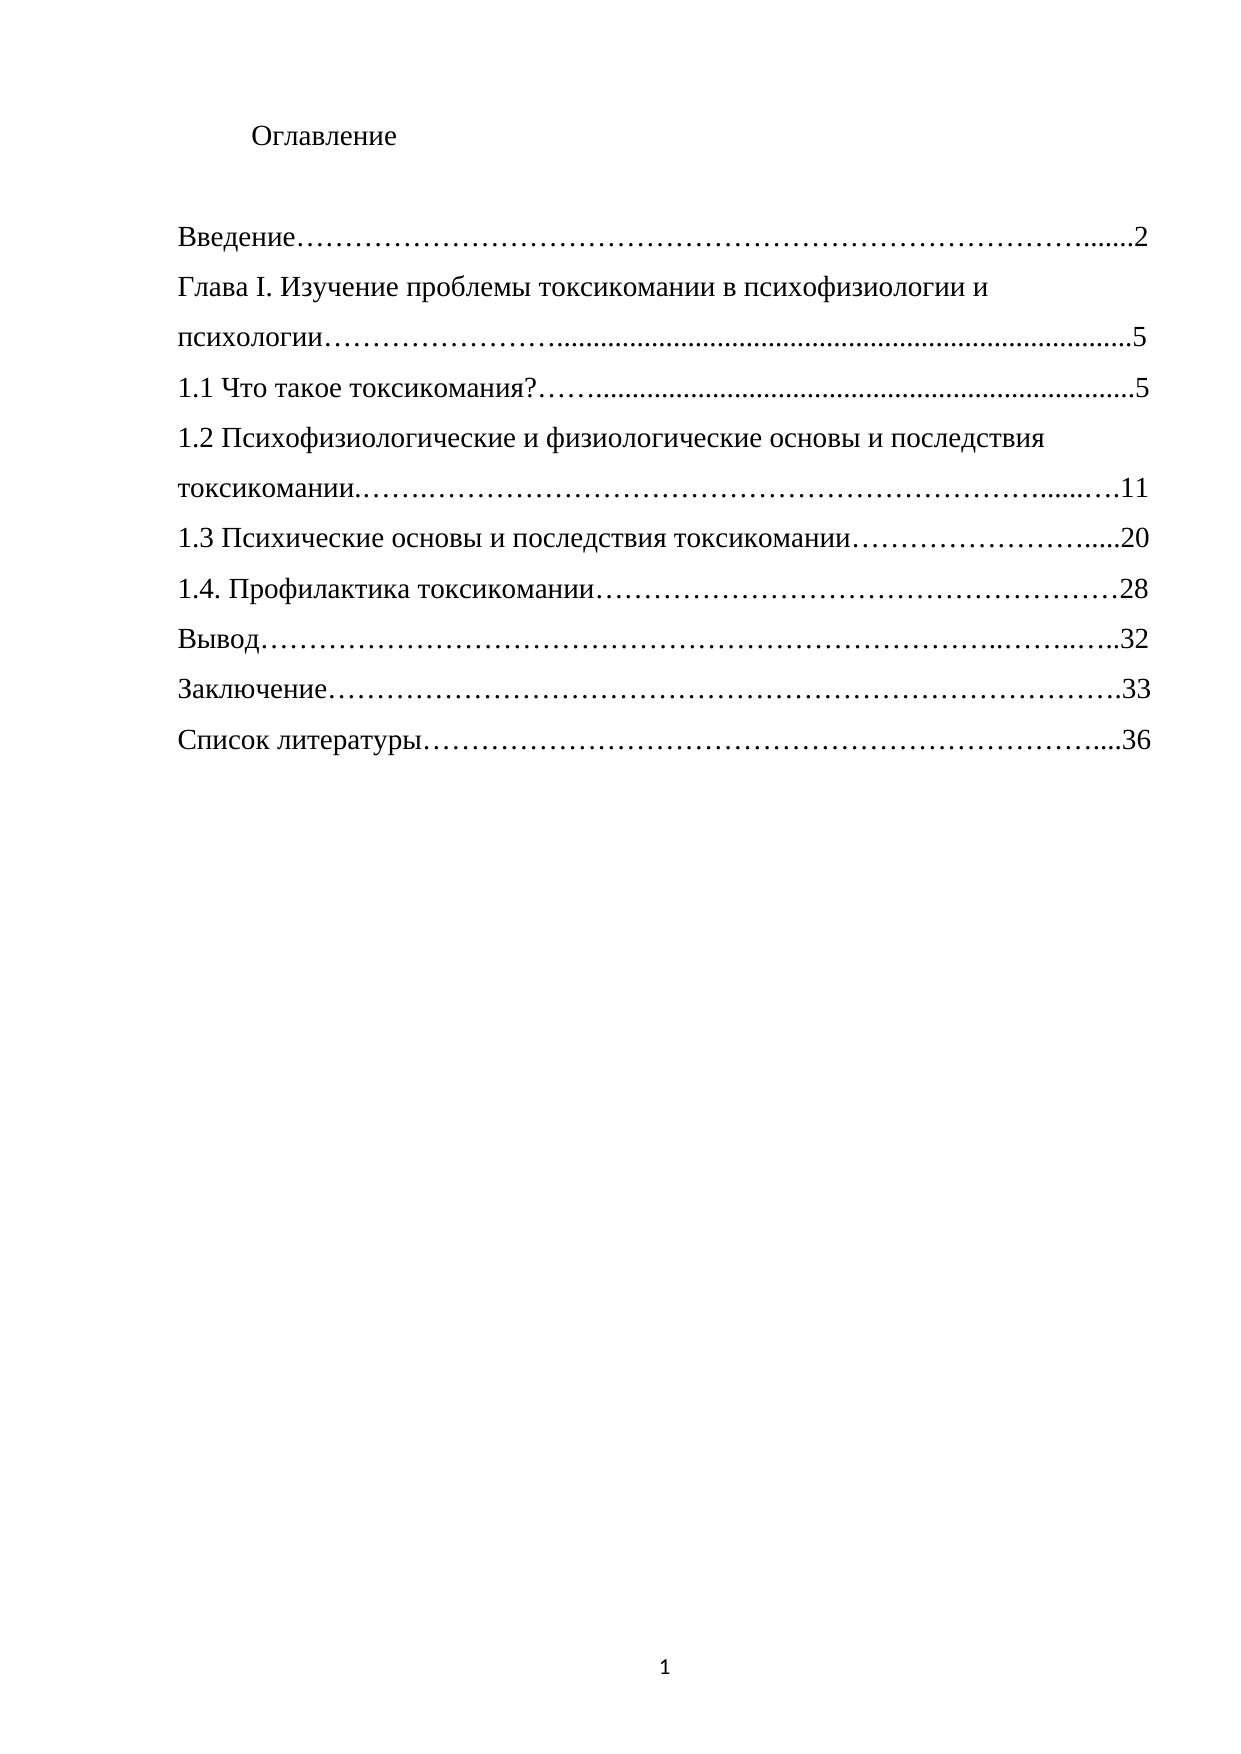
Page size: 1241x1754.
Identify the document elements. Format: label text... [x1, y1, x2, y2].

text 1.3 Психические основы и последствия токсикомании…………………….....20 [177, 521, 1152, 554]
text Список литературы……………………………………………………………....36 [177, 722, 1152, 755]
text Глава I. Изучение проблемы токсикомании в психофизиологии и психологии……………………...............................................................................5 [177, 269, 1152, 353]
text Введение……………………………………………………………………….......2 [177, 219, 1152, 252]
text 1.2 Психофизиологические и физиологические основы и последствия токсикомании.…….………………………………………………………......….11 [177, 420, 1152, 504]
text Оглавление [177, 118, 1152, 152]
text Вывод…………………………………………………………………..……..…..32 [177, 621, 1152, 655]
text 1.4. Профилактика токсикомании………………………………………………28 [177, 571, 1152, 604]
text 1.1 Что такое токсикомания?……..........................................................................5 [177, 370, 1152, 403]
text Заключение……………………………………………………………………….33 [177, 672, 1152, 705]
